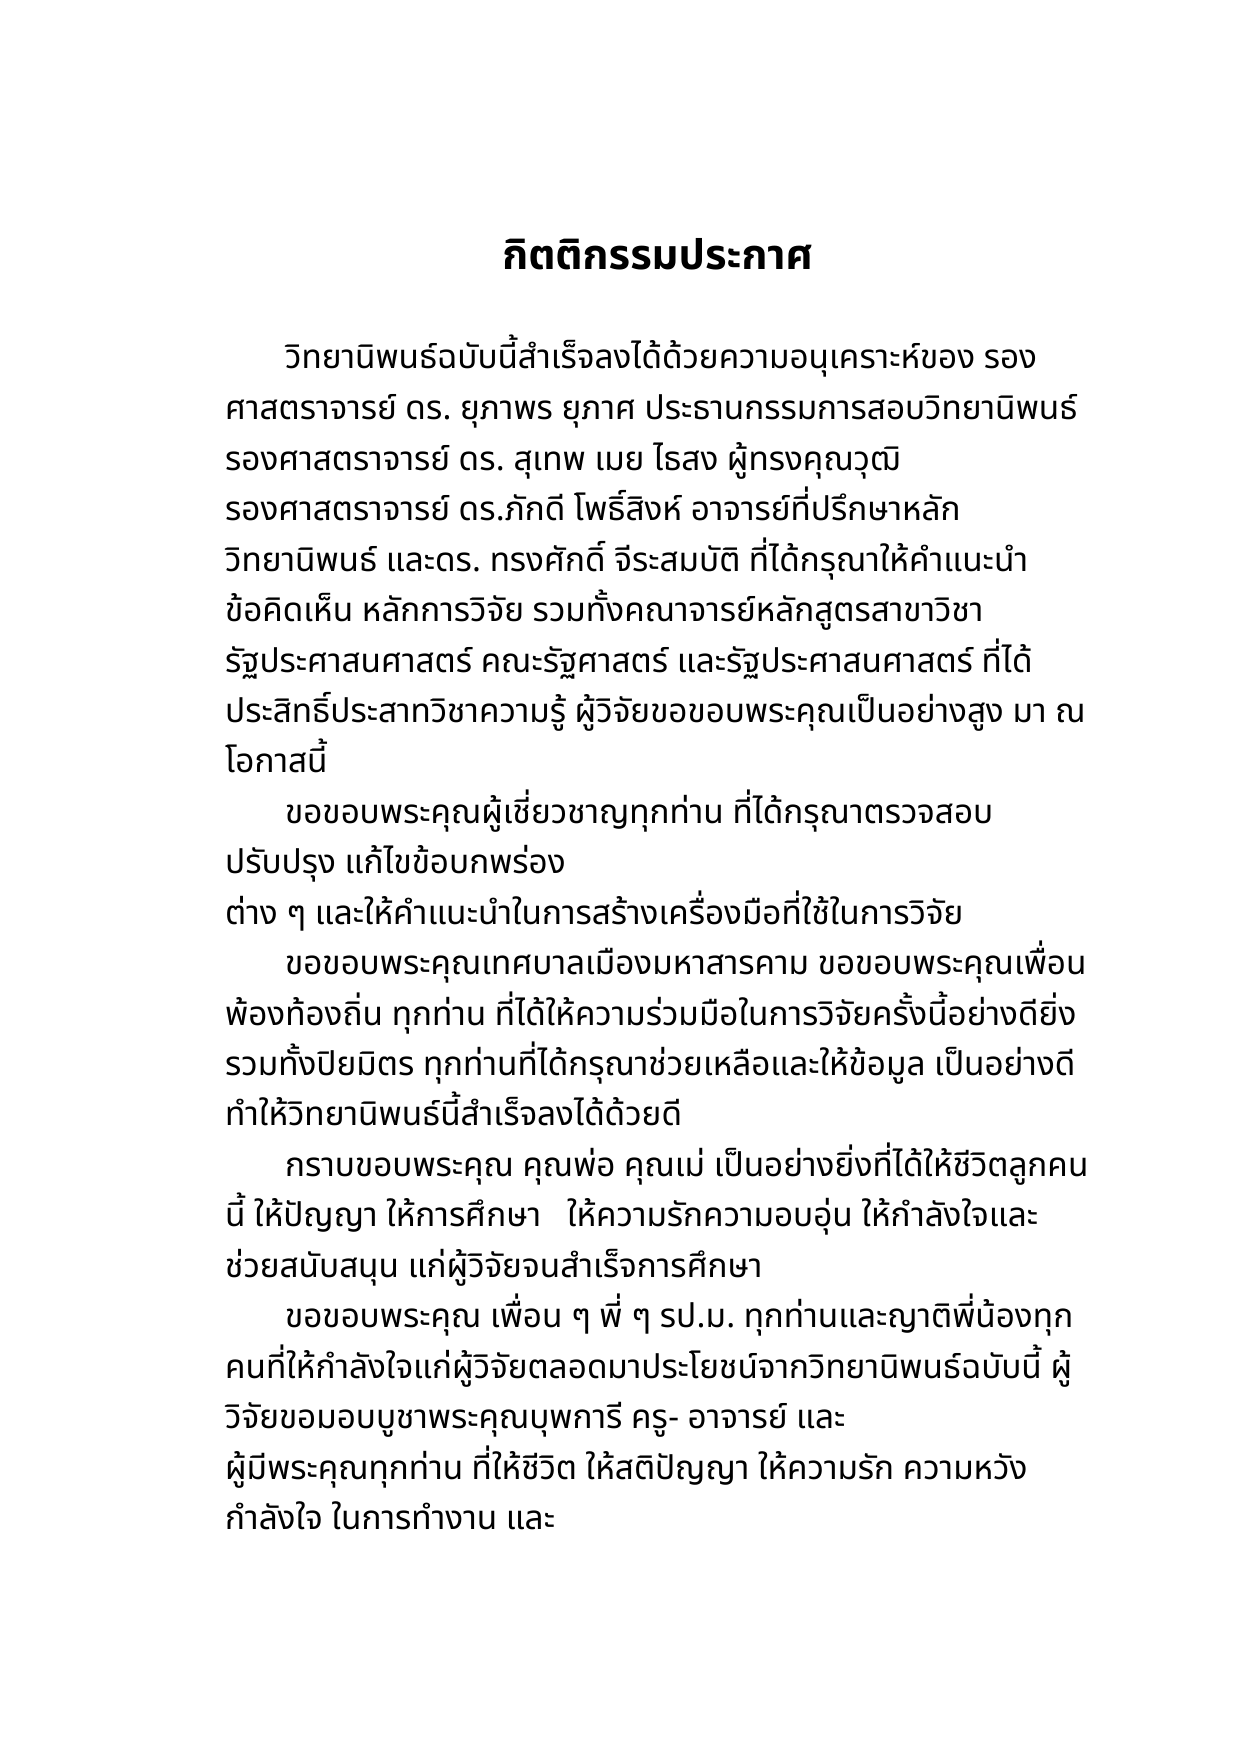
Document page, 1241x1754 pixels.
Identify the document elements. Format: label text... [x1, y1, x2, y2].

text กราบขอบพระคุณ คุณพ่อ คุณเม่ เป็นอย่างยิ่งที่ได้ให้ชีวิตลูกคนนี้ ให้ปัญญา ให้การศึกษา ให้ความรักความอบอุ่น ให้กำลังใจและช่วยสนับสนุน แก่ผู้วิจัยจนสำเร็จการศึกษา [225, 1141, 1090, 1292]
text ขอขอบพระคุณเทศบาลเมืองมหาสารคาม ขอขอบพระคุณเพื่อนพ้องท้องถิ่น ทุกท่าน ที่ได้ให้ความร่วมมือในการวิจัยครั้งนี้อย่างดียิ่ง รวมทั้งปิยมิตร ทุกท่านที่ได้กรุณาช่วยเหลือและให้ข้อมูล เป็นอย่างดี ทำให้วิทยานิพนธ์นี้สำเร็จลงได้ด้วยดี [225, 939, 1090, 1141]
text ขอขอบพระคุณ เพื่อน ๆ พี่ ๆ รป.ม. ทุกท่านและญาติพี่น้องทุกคนที่ให้กำลังใจแก่ผู้วิจัยตลอดมาประโยชน์จากวิทยานิพนธ์ฉบับนี้ ผู้วิจัยขอมอบบูชาพระคุณบุพการี ครู- อาจารย์ และ [225, 1292, 1090, 1444]
text ผู้มีพระคุณทุกท่าน ที่ให้ชีวิต ให้สติปัญญา ให้ความรัก ความหวัง กำลังใจ ในการทำงาน และ [225, 1444, 1090, 1544]
text ต่าง ๆ และให้คำแนะนำในการสร้างเครื่องมือที่ใช้ในการวิจัย [225, 889, 1090, 939]
text วิทยานิพนธ์ฉบับนี้สำเร็จลงได้ด้วยความอนุเคราะห์ของ รองศาสตราจารย์ ดร. ยุภาพร ยุภาศ ประธานกรรมการสอบวิทยานิพนธ์ รองศาสตราจารย์ ดร. สุเทพ เมย ไธสง ผู้ทรงคุณวุฒิ รองศาสตราจารย์ ดร.ภักดี โพธิ์สิงห์ อาจารย์ที่ปรึกษาหลักวิทยานิพนธ์ และดร. ทรงศักดิ์ จีระสมบัติ ที่ได้กรุณาให้คำแนะนำ ข้อคิดเห็น หลักการวิจัย รวมทั้งคณาจารย์หลักสูตรสาขาวิชา รัฐประศาสนศาสตร์ คณะรัฐศาสตร์ และรัฐประศาสนศาสตร์ ที่ได้ประสิทธิ์ประสาทวิชาความรู้ ผู้วิจัยขอขอบพระคุณเป็นอย่างสูง มา ณ โอกาสนี้ [225, 333, 1090, 788]
text กิตติกรรมประกาศ [225, 225, 1090, 288]
text ขอขอบพระคุณผู้เชี่ยวชาญทุกท่าน ที่ได้กรุณาตรวจสอบ ปรับปรุง แก้ไขข้อบกพร่อง [225, 788, 1090, 889]
